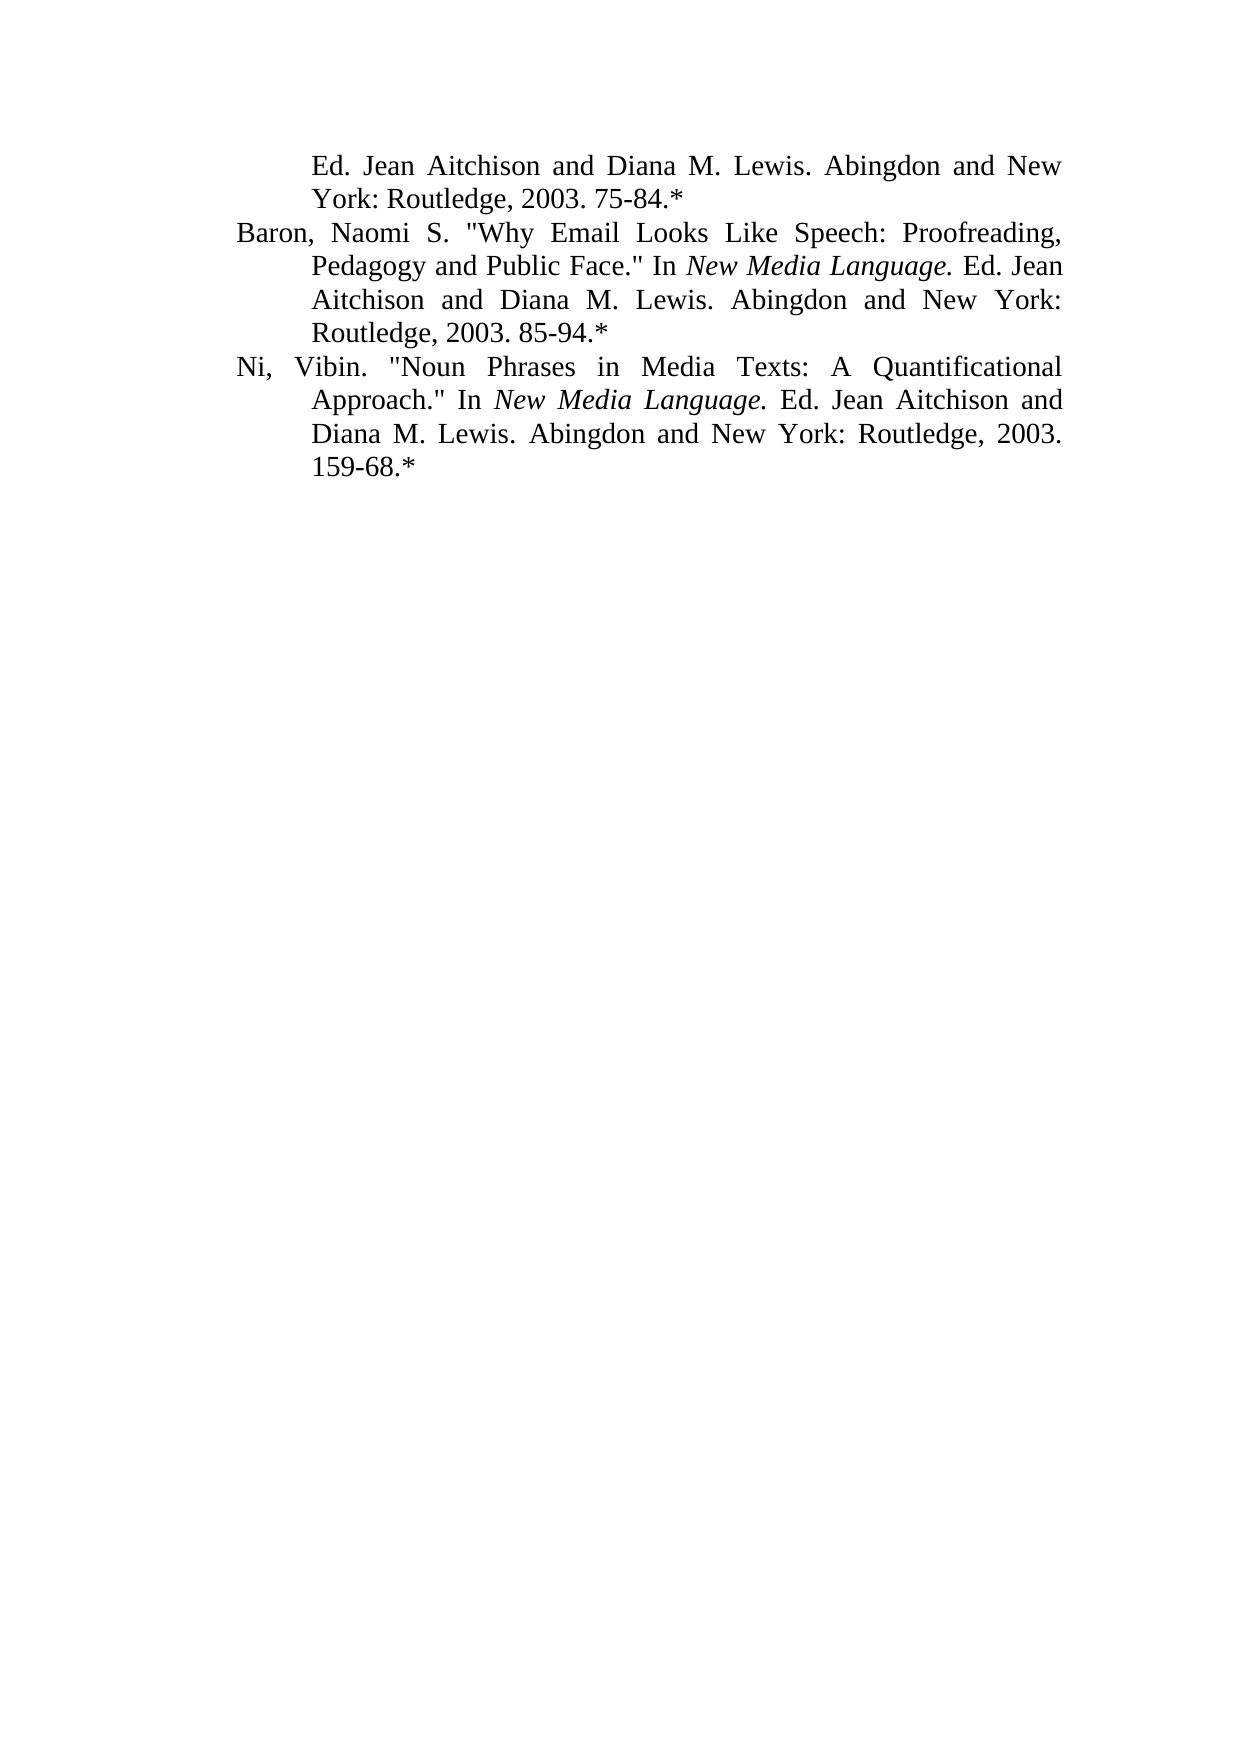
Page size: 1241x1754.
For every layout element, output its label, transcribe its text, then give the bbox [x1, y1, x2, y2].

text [236, 148, 1063, 215]
text Baron, Naomi S. "Why Email Looks Like Speech: Proofreading, Pedagogy and Public Face." In New Media Language. Ed. Jean Aitchison and Diana M. Lewis. Abingdon and New York: Routledge, 2003. 85-94.* [236, 215, 1063, 349]
text Ni, Vibin. "Noun Phrases in Media Texts: A Quantificational Approach." In New Media Language. Ed. Jean Aitchison and Diana M. Lewis. Abingdon and New York: Routledge, 2003. 159-68.* [236, 349, 1063, 483]
